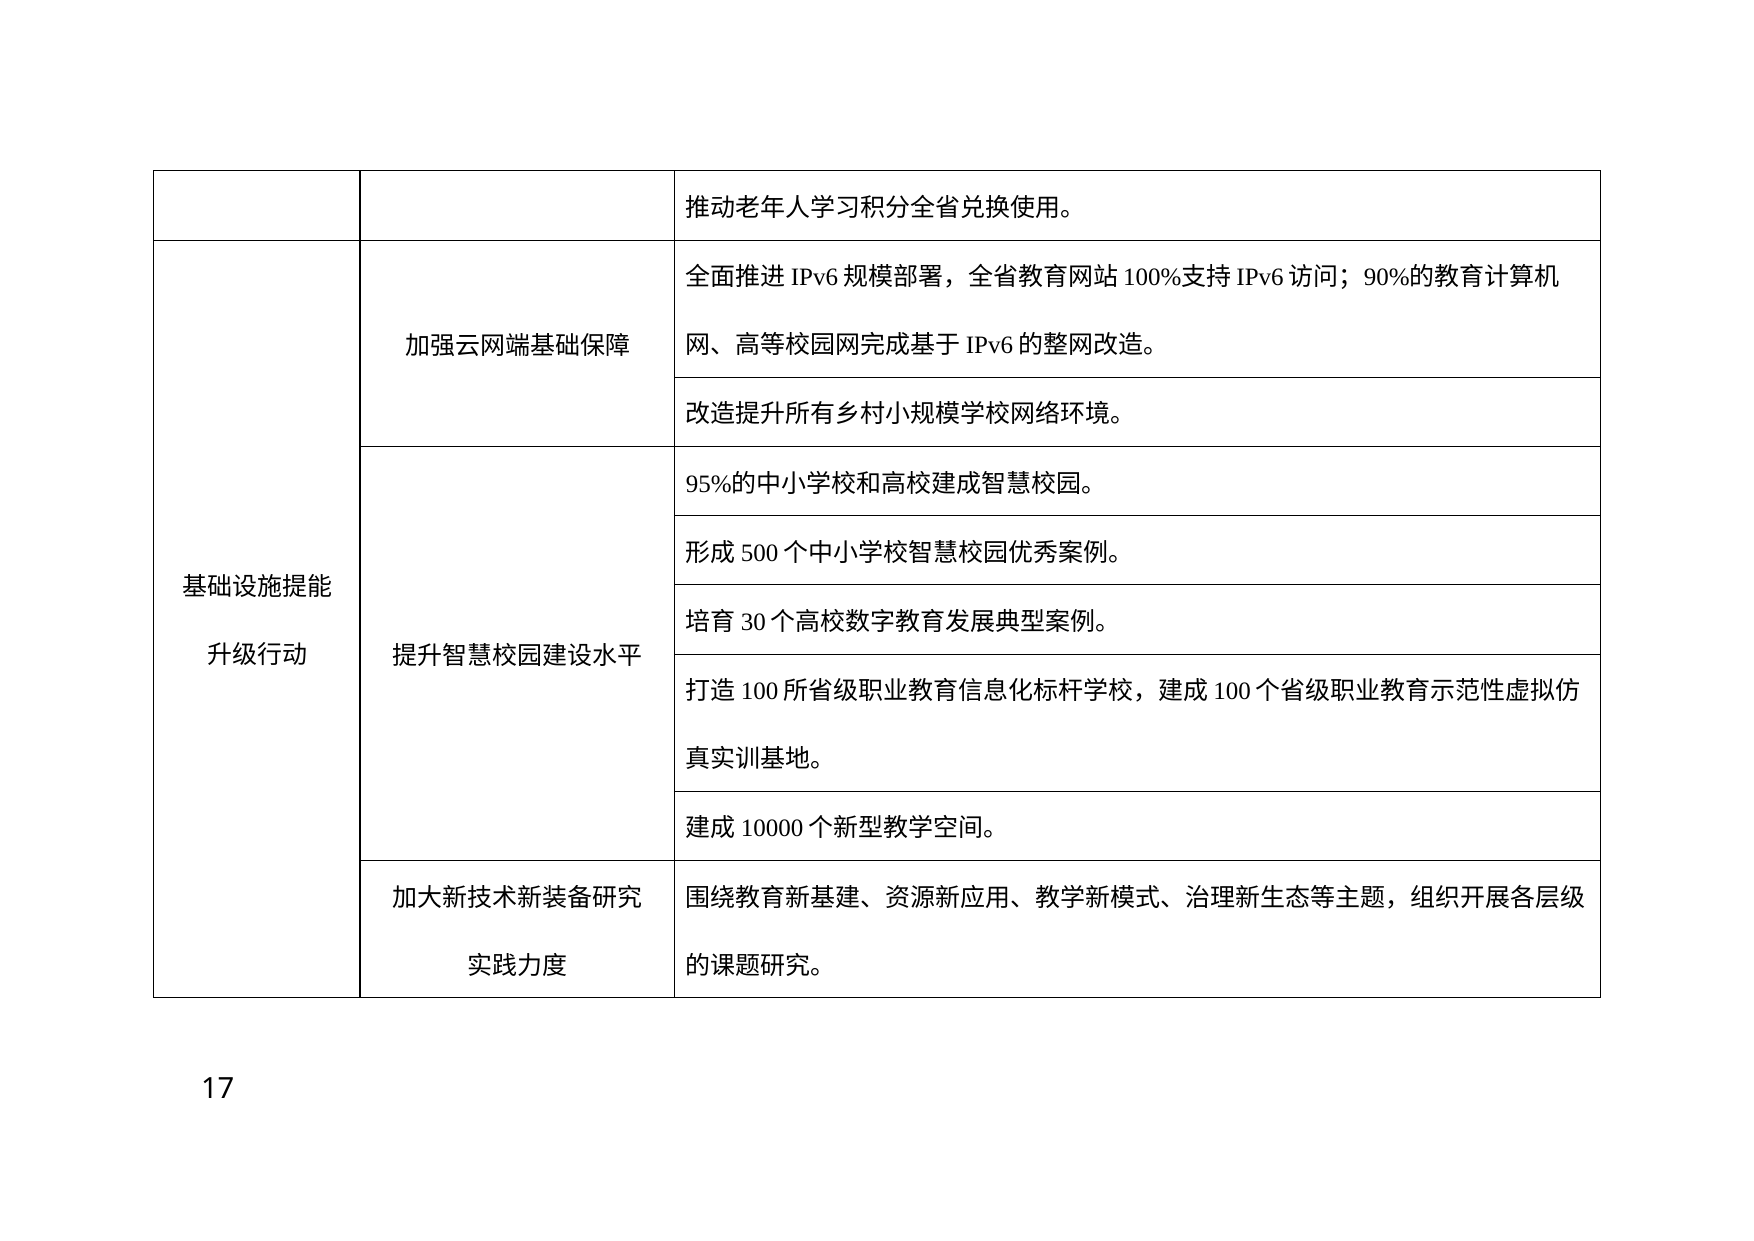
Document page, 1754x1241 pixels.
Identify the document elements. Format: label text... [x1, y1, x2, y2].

table_cell 基础设施提能 升级行动 [154, 241, 359, 997]
table_cell 培育30个高校数字教育发展典型案例。 [675, 585, 1600, 653]
table_cell 推动老年人学习积分全省兑换使用。 [675, 171, 1600, 239]
table_cell 提升智慧校园建设水平 [361, 447, 674, 860]
table_cell 改造提升所有乡村小规模学校网络环境。 [675, 378, 1600, 446]
table_cell 形成500个中小学校智慧校园优秀案例。 [675, 516, 1600, 584]
table_cell 打造100所省级职业教育信息化标杆学校，建成100个省级职业教育示范性虚拟仿真实训基地。 [675, 655, 1600, 791]
table_cell 建成10000个新型教学空间。 [675, 792, 1600, 860]
table_cell 95%的中小学校和高校建成智慧校园。 [675, 447, 1600, 515]
table_cell 全面推进IPv6规模部署，全省教育网站100%支持IPv6访问；90%的教育计算机网、高等校园网完成基于IPv6的整网改造。 [675, 241, 1600, 377]
table_cell 围绕教育新基建、资源新应用、教学新模式、治理新生态等主题，组织开展各层级的课题研究。 [675, 861, 1600, 997]
table_cell 加强云网端基础保障 [361, 241, 674, 446]
table_cell 加大新技术新装备研究 实践力度 [361, 861, 674, 997]
